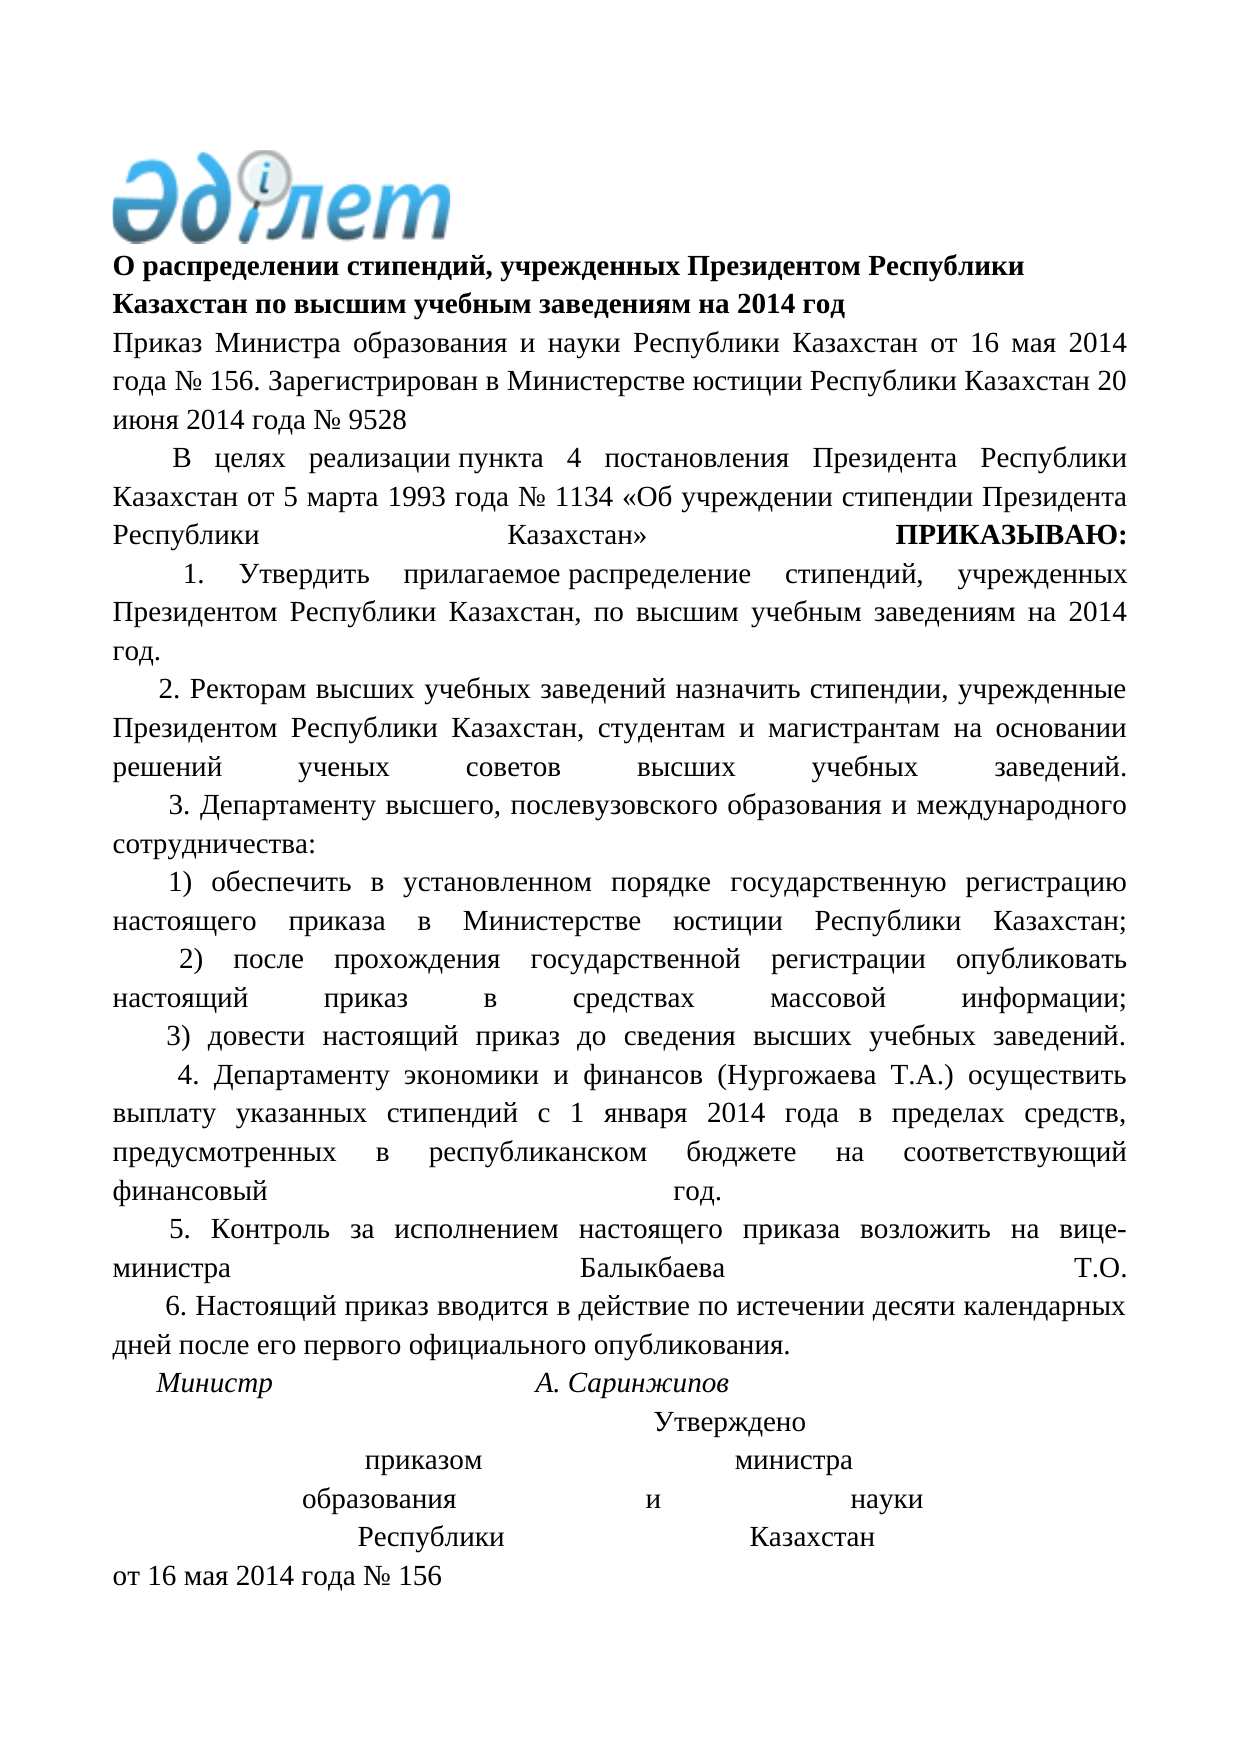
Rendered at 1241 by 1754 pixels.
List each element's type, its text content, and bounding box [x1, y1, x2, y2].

text Приказ Министра образования и науки Республики Казахстан от 16 мая 2014 года № 156. Зарегистрирован в Министерстве юстиции Республики Казахстан 20 июня 2014 года № 9528 [112, 325, 1128, 435]
text Утверждено приказом министра образования и науки Республики Казахстан от 16 мая 2014 года № 156 [112, 1404, 1128, 1592]
text В целях реализации пункта 4 постановления Президента Республики Казахстан от 5 марта 1993 года № 1134 «Об учреждении стипендии Президента Республики Казахстан» ПРИКАЗЫВАЮ: 1. Утвердить прилагаемое распределение стипендий, учрежденных Президентом Республики Казахстан, по высшим учебным заведениям на 2014 год. 2. Ректорам высших учебных заведений назначить стипендии, учрежденные Президентом Республики Казахстан, студентам и магистрантам на основании решений ученых советов высших учебных заведений. 3. Департаменту высшего, послевузовского образования и международного сотрудничества: 1) обеспечить в установленном порядке государственную регистрацию настоящего приказа в Министерстве юстиции Республики Казахстан; 2) после прохождения государственной регистрации опубликовать настоящий приказ в средствах массовой информации; 3) довести настоящий приказ до сведения высших учебных заведений. 4. Департаменту экономики и финансов (Нургожаева Т.А.) осуществить выплату указанных стипендий с 1 января 2014 года в пределах средств, предусмотренных в республиканском бюджете на соответствующий финансовый год. 5. Контроль за исполнением настоящего приказа возложить на вице-министра Балыкбаева Т.О. 6. Настоящий приказ вводится в действие по истечении десяти календарных дней после его первого официального опубликования. [112, 440, 1128, 1360]
text Министр А. Саринжипов [112, 1365, 1128, 1399]
text О распределении стипендий, учрежденных Президентом Республики Казахстан по высшим учебным заведениям на 2014 год [112, 248, 1128, 320]
picture [112, 150, 451, 244]
